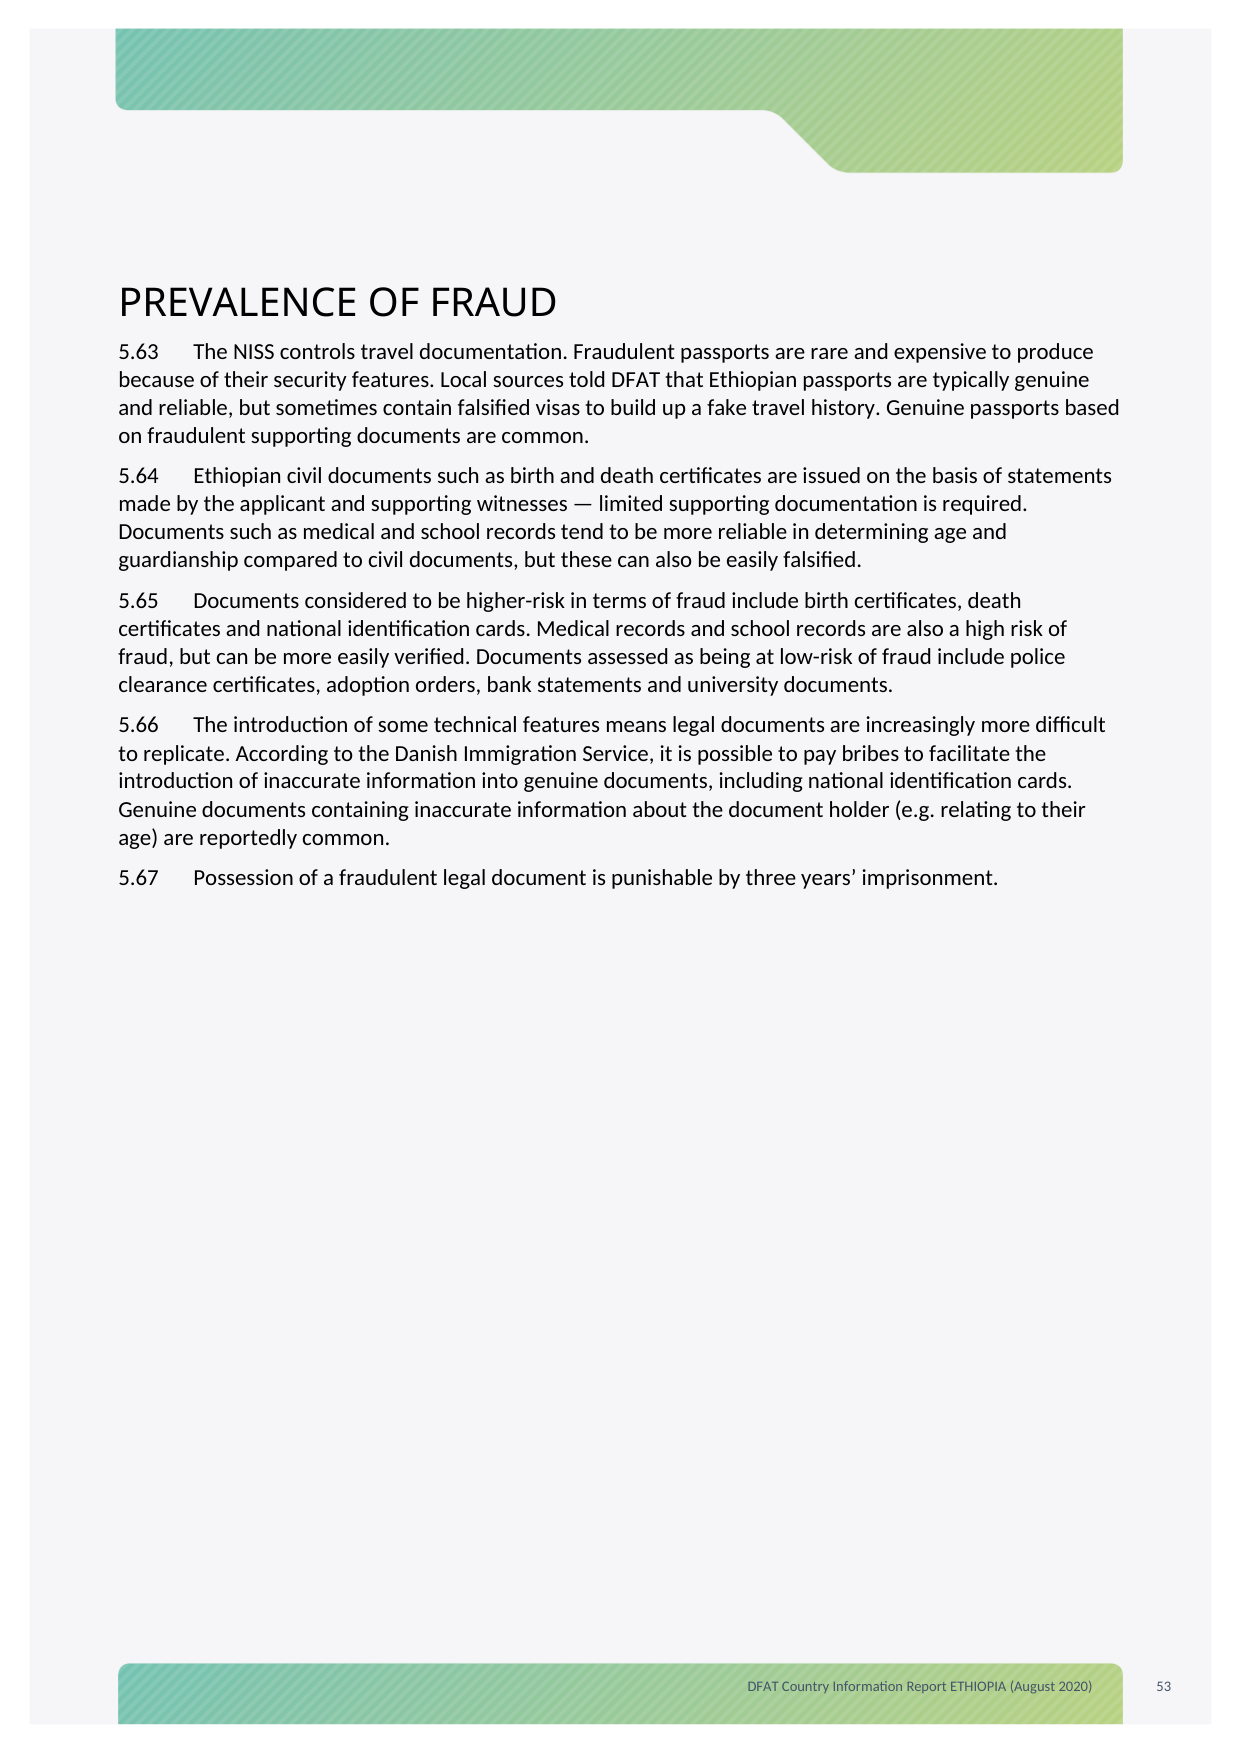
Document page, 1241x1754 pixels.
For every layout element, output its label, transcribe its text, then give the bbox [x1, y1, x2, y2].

list The NISS controls travel documentation. Fraudulent passports are rare and expensive to produce because of their security features. Local sources told DFAT that Ethiopian passports are typically genuine and reliable, but sometimes contain falsified visas to build up a fake travel history. Genuine passports based on fraudulent supporting documents are common. [118, 337, 1122, 449]
list The introduction of some technical features means legal documents are increasingly more difficult to replicate. According to the Danish Immigration Service, it is possible to pay bribes to facilitate the introduction of inaccurate information into genuine documents, including national identification cards. Genuine documents containing inaccurate information about the document holder (e.g. relating to their age) are reportedly common. [118, 711, 1122, 851]
list Ethiopian civil documents such as birth and death certificates are issued on the basis of statements made by the applicant and supporting witnesses — limited supporting documentation is required. Documents such as medical and school records tend to be more reliable in determining age and guardianship compared to civil documents, but these can also be easily falsified. [118, 461, 1122, 573]
subtitle Prevalence of Fraud [118, 285, 1122, 324]
picture [0, 0, 1241, 1754]
list Documents considered to be higher-risk in terms of fraud include birth certificates, death certificates and national identification cards. Medical records and school records are also a high risk of fraud, but can be more easily verified. Documents assessed as being at low-risk of fraud include police clearance certificates, adoption orders, bank statements and university documents. [118, 586, 1122, 698]
list Possession of a fraudulent legal document is punishable by three years’ imprisonment. [118, 863, 1122, 891]
